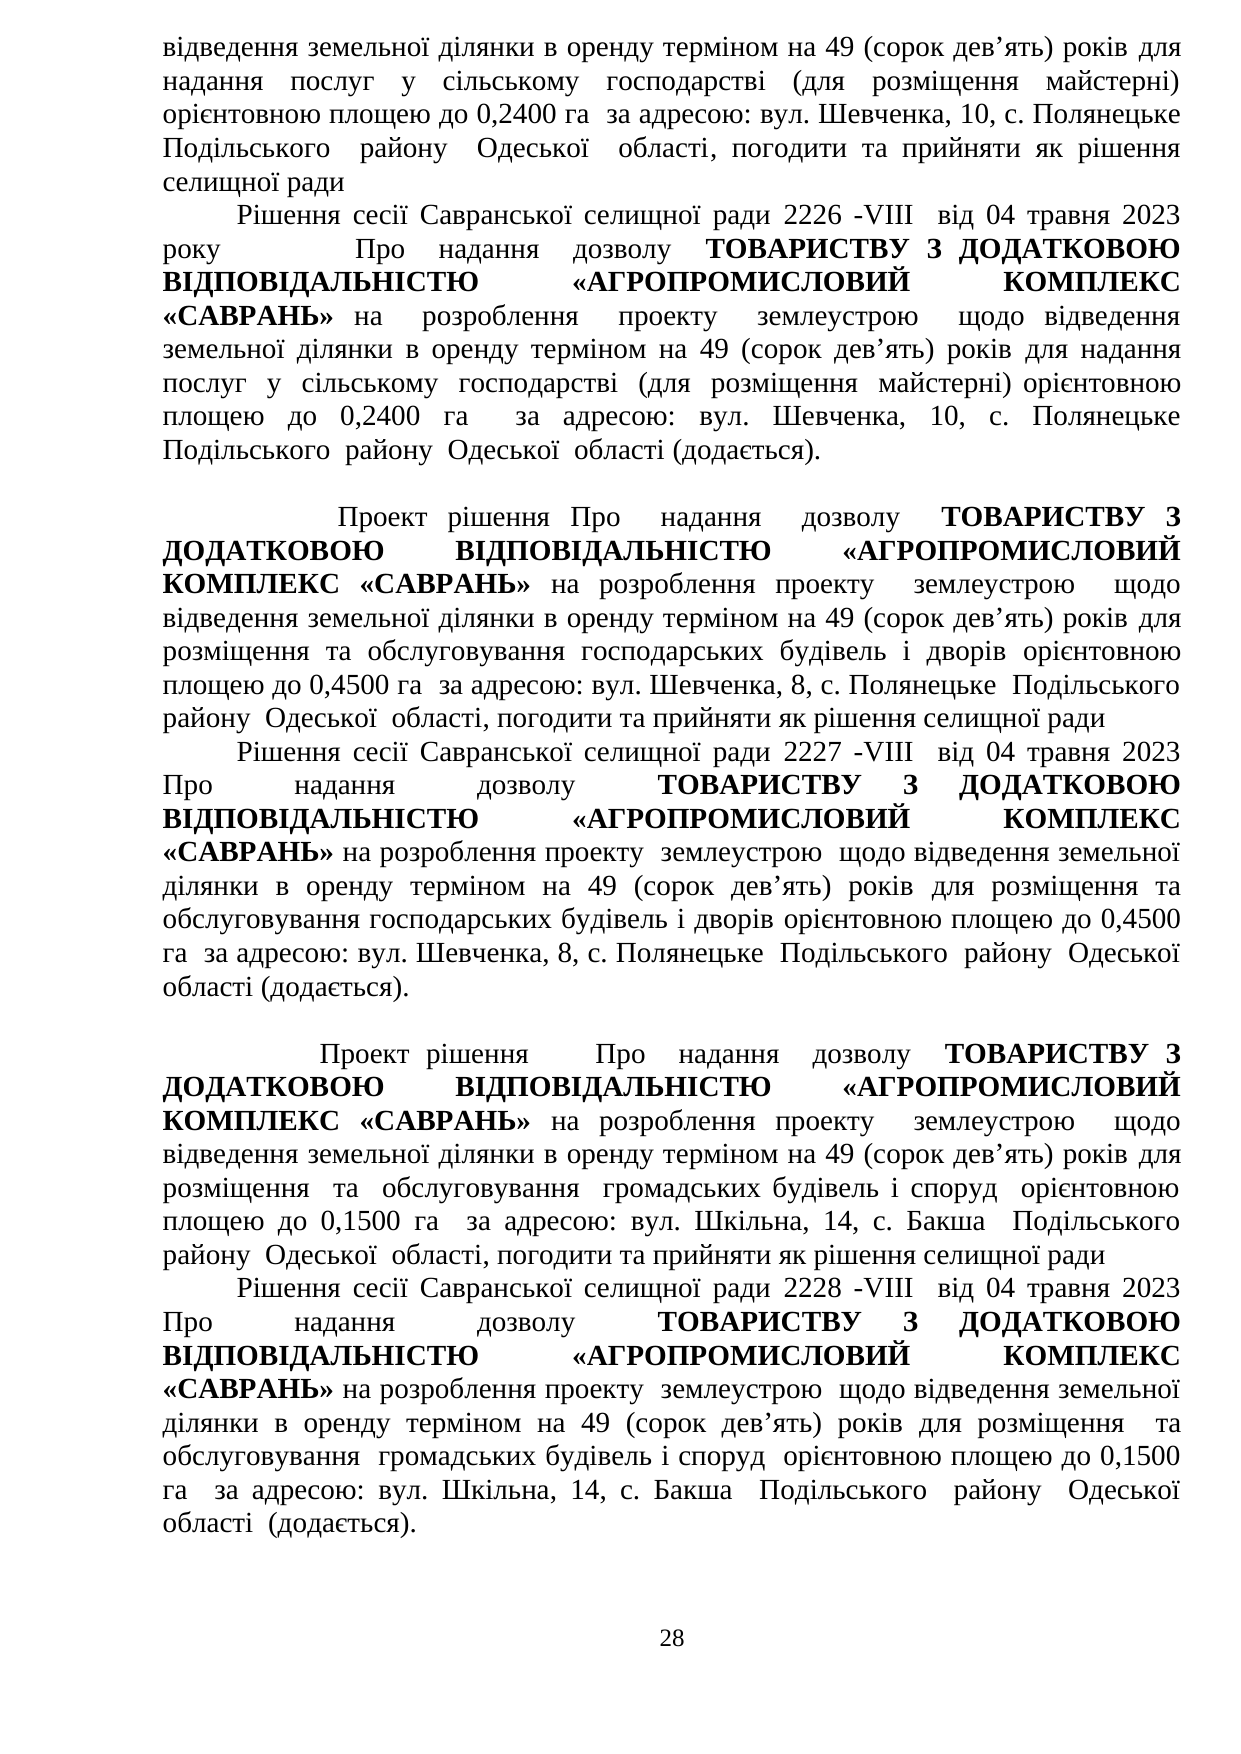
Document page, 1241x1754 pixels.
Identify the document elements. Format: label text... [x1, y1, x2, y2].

text Рішення сесії Савранської селищної ради 2226 -VIII від 04 травня 2023 року Про надання дозволу ТОВАРИСТВУ З ДОДАТКОВОЮ ВІДПОВІДАЛЬНІСТЮ «АГРОПРОМИСЛОВИЙ КОМПЛЕКС «САВРАНЬ» на розроблення проекту землеустрою щодо відведення земельної ділянки в оренду терміном на 49 (сорок дев’ять) років для надання послуг у сільському господарстві (для розміщення майстерні) орієнтовною площею до 0,2400 га за адресою: вул. Шевченка, 10, с. Полянецьке Подільського району Одеської області (додається). [162, 197, 1181, 466]
text Проект рішення Про надання дозволу ТОВАРИСТВУ З ДОДАТКОВОЮ ВІДПОВІДАЛЬНІСТЮ «АГРОПРОМИСЛОВИЙ КОМПЛЕКС «САВРАНЬ» на розроблення проекту землеустрою щодо відведення земельної ділянки в оренду терміном на 49 (сорок дев’ять) років для розміщення та обслуговування громадських будівель і споруд орієнтовною площею до 0,1500 га за адресою: вул. Шкільна, 14, с. Бакша Подільського району Одеської області, погодити та прийняти як рішення селищної ради [162, 1036, 1181, 1271]
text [162, 29, 1181, 197]
text Рішення сесії Савранської селищної ради 2227 -VIII від 04 травня 2023 Про надання дозволу ТОВАРИСТВУ З ДОДАТКОВОЮ ВІДПОВІДАЛЬНІСТЮ «АГРОПРОМИСЛОВИЙ КОМПЛЕКС «САВРАНЬ» на розроблення проекту землеустрою щодо відведення земельної ділянки в оренду терміном на 49 (сорок дев’ять) років для розміщення та обслуговування господарських будівель і дворів орієнтовною площею до 0,4500 га за адресою: вул. Шевченка, 8, с. Полянецьке Подільського району Одеської області (додається). [162, 734, 1181, 1002]
text Рішення сесії Савранської селищної ради 2228 -VIII від 04 травня 2023 Про надання дозволу ТОВАРИСТВУ З ДОДАТКОВОЮ ВІДПОВІДАЛЬНІСТЮ «АГРОПРОМИСЛОВИЙ КОМПЛЕКС «САВРАНЬ» на розроблення проекту землеустрою щодо відведення земельної ділянки в оренду терміном на 49 (сорок дев’ять) років для розміщення та обслуговування громадських будівель і споруд орієнтовною площею до 0,1500 га за адресою: вул. Шкільна, 14, с. Бакша Подільського району Одеської області (додається). [162, 1271, 1181, 1539]
text Проект рішення Про надання дозволу ТОВАРИСТВУ З ДОДАТКОВОЮ ВІДПОВІДАЛЬНІСТЮ «АГРОПРОМИСЛОВИЙ КОМПЛЕКС «САВРАНЬ» на розроблення проекту землеустрою щодо відведення земельної ділянки в оренду терміном на 49 (сорок дев’ять) років для розміщення та обслуговування господарських будівель і дворів орієнтовною площею до 0,4500 га за адресою: вул. Шевченка, 8, с. Полянецьке Подільського району Одеської області, погодити та прийняти як рішення селищної ради [162, 499, 1181, 734]
